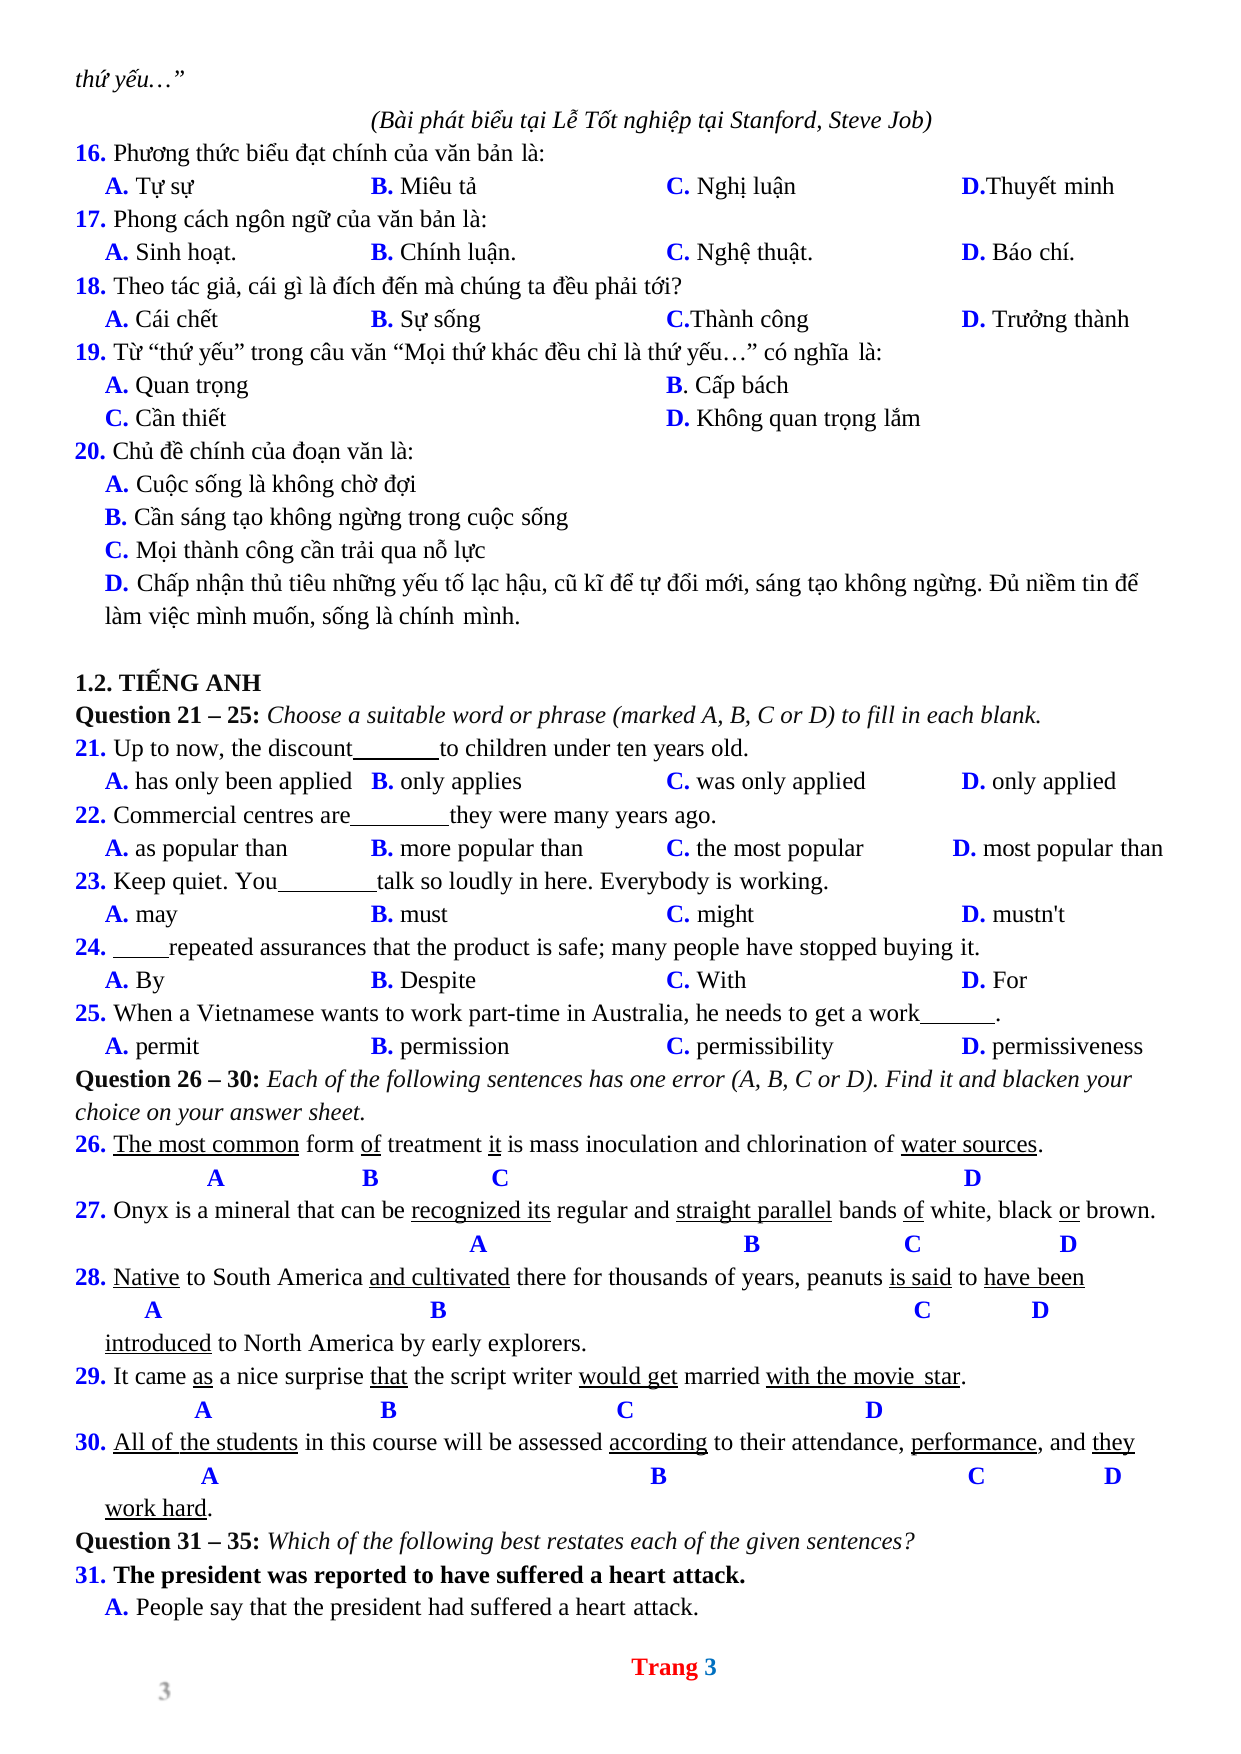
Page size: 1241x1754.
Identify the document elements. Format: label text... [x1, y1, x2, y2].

text A. Cái chết B. Sự sống C.Thành công D. Trưởng thành [104, 304, 1240, 333]
text A. Quan trọng B. Cấp bách [104, 370, 1240, 399]
text A. Tự sự B. Miêu tả C. Nghị luận D.Thuyết minh [104, 171, 1240, 200]
list Cuộc sống là không chờ đợi [52, 469, 416, 498]
list Phong cách ngôn ngữ của văn bản là: [75, 204, 1240, 233]
list Onyx is a mineral that can be recognized its regular and straight parallel bands of white, black or brown. [75, 1196, 1240, 1224]
text A. may B. must C. might D. mustn't [104, 899, 1240, 928]
text Question 31 – 35: Which of the following best restates each of the given sentences? [75, 1526, 1240, 1555]
subtitle A B C D [469, 1229, 1240, 1258]
list Native to South America and cultivated there for thousands of years, peanuts is said to have been [75, 1262, 1240, 1290]
list repeated assurances that the product is safe; many people have stopped buying it. [75, 932, 1240, 961]
list Up to now, the discount to children under ten years old. [75, 733, 1240, 762]
text A. permit B. permission C. permissibility D. permissiveness Question 26 – 30: Each of the following sentences has one error (A, B, C or D). Find it and blacken your choice on your answer sheet. [75, 1031, 1157, 1126]
list The most common form of treatment it is mass inoculation and chlorination of water sources. [75, 1130, 1240, 1158]
list Chủ đề chính của đoạn văn là: [52, 436, 414, 464]
text work hard. [104, 1493, 1240, 1522]
text A. has only been applied B. only applies C. was only applied D. only applied [104, 766, 1240, 795]
text A. as popular than B. more popular than C. the most popular D. most popular than [104, 833, 1240, 862]
list All of the students in this course will be assessed according to their attendance, performance, and they [75, 1427, 1240, 1456]
list Theo tác giả, cái gì là đích đến mà chúng ta đều phải tới? [75, 271, 1240, 299]
list Mọi thành công cần trải qua nỗ lực [104, 535, 1240, 564]
text A. Sinh hoạt. B. Chính luận. C. Nghệ thuật. D. Báo chí. [104, 237, 1240, 266]
subtitle The president was reported to have suffered a heart attack. [75, 1560, 1240, 1588]
text introduced to North America by early explorers. [104, 1328, 1240, 1356]
list It came as a nice surprise that the script writer would get married with the movie star. [75, 1361, 1240, 1390]
list Chấp nhận thủ tiêu những yếu tố lạc hậu, cũ kĩ để tự đổi mới, sáng tạo không ngừng. Đủ niềm tin để làm việc mình muốn, sống là chính mình. [104, 568, 1164, 630]
list Commercial centres are they were many years ago. [75, 800, 1240, 829]
subtitle A B C D [194, 1395, 1240, 1423]
subtitle A B C D [201, 1461, 1240, 1489]
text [75, 64, 1166, 93]
list People say that the president had suffered a heart attack. [104, 1592, 1240, 1621]
subtitle 1.2. TIẾNG ANH [75, 668, 1240, 697]
list Keep quiet. You talk so loudly in here. Everybody is working. [75, 866, 1240, 895]
text A. By B. Despite C. With D. For [104, 965, 1240, 994]
list Từ “thứ yếu” trong câu văn “Mọi thứ khác đều chỉ là thứ yếu…” có nghĩa là: [75, 337, 1240, 366]
subtitle A B C D [52, 1163, 1136, 1192]
picture [156, 1680, 172, 1702]
list When a Vietnamese wants to work part-time in Australia, he needs to get a work . [75, 998, 1240, 1027]
text (Bài phát biểu tại Lễ Tốt nghiệp tại Stanford, Steve Job) [371, 105, 1240, 134]
text Question 21 – 25: Choose a suitable word or phrase (marked A, B, C or D) to fill in each blank. [75, 700, 1240, 729]
list Cần sáng tạo không ngừng trong cuộc sống [104, 502, 1240, 531]
list Phương thức biểu đạt chính của văn bản là: [75, 138, 1240, 167]
text C. Cần thiết D. Không quan trọng lắm [104, 403, 1240, 432]
subtitle A B C D [52, 1295, 1141, 1324]
